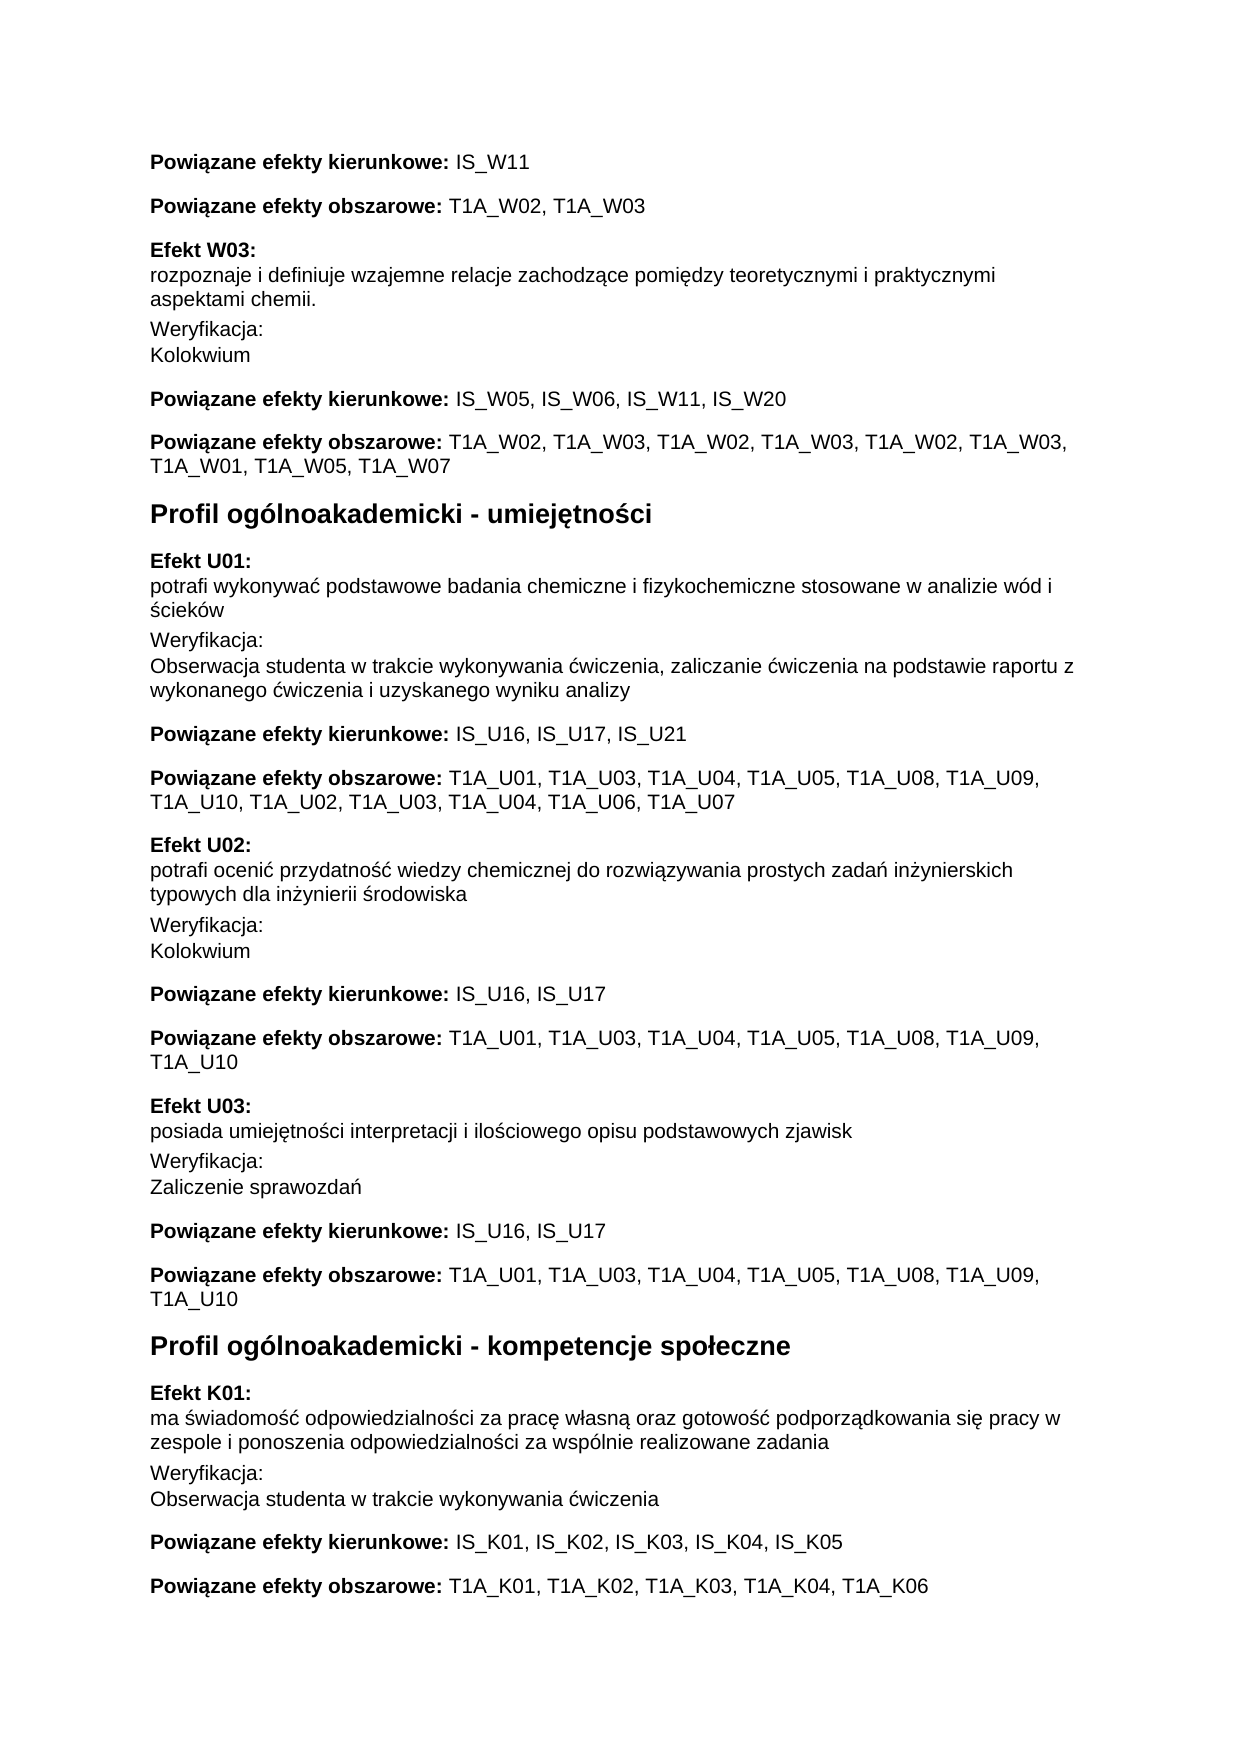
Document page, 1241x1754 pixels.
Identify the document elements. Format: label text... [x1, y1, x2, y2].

text Weryfikacja: [150, 912, 1090, 936]
text Weryfikacja: [150, 628, 1090, 652]
text Powiązane efekty obszarowe: T1A_U01, T1A_U03, T1A_U04, T1A_U05, T1A_U08, T1A_U09, T1A_U10 [150, 1026, 1090, 1074]
text Powiązane efekty kierunkowe: IS_W05, IS_W06, IS_W11, IS_W20 [150, 386, 1090, 410]
subtitle Profil ogólnoakademicki - kompetencje społeczne [150, 1330, 1090, 1361]
text Powiązane efekty obszarowe: T1A_W02, T1A_W03 [150, 194, 1090, 218]
text Powiązane efekty kierunkowe: IS_K01, IS_K02, IS_K03, IS_K04, IS_K05 [150, 1530, 1090, 1554]
text Efekt W03: [150, 237, 1090, 261]
text ma świadomość odpowiedzialności za pracę własną oraz gotowość podporządkowania się pracy w zespole i ponoszenia odpowiedzialności za wspólnie realizowane zadania [150, 1406, 1090, 1454]
text Kolokwium [150, 343, 1090, 367]
text Obserwacja studenta w trakcie wykonywania ćwiczenia, zaliczanie ćwiczenia na podstawie raportu z wykonanego ćwiczenia i uzyskanego wyniku analizy [150, 654, 1090, 702]
text Powiązane efekty obszarowe: T1A_K01, T1A_K02, T1A_K03, T1A_K04, T1A_K06 [150, 1574, 1090, 1598]
text potrafi ocenić przydatność wiedzy chemicznej do rozwiązywania prostych zadań inżynierskich typowych dla inżynierii środowiska [150, 858, 1090, 906]
text potrafi wykonywać podstawowe badania chemiczne i fizykochemiczne stosowane w analizie wód i ścieków [150, 574, 1090, 622]
text Efekt U03: [150, 1094, 1090, 1118]
text Efekt U02: [150, 833, 1090, 857]
text Powiązane efekty obszarowe: T1A_U01, T1A_U03, T1A_U04, T1A_U05, T1A_U08, T1A_U09, T1A_U10 [150, 1262, 1090, 1310]
text Zaliczenie sprawozdań [150, 1175, 1090, 1199]
text Obserwacja studenta w trakcie wykonywania ćwiczenia [150, 1486, 1090, 1510]
text Kolokwium [150, 938, 1090, 962]
text Efekt U01: [150, 549, 1090, 573]
text Powiązane efekty kierunkowe: IS_U16, IS_U17 [150, 982, 1090, 1006]
text Powiązane efekty obszarowe: T1A_U01, T1A_U03, T1A_U04, T1A_U05, T1A_U08, T1A_U09, T1A_U10, T1A_U02, T1A_U03, T1A_U04, T1A_U06, T1A_U07 [150, 766, 1090, 813]
text Powiązane efekty kierunkowe: IS_W11 [150, 150, 1090, 174]
text Powiązane efekty obszarowe: T1A_W02, T1A_W03, T1A_W02, T1A_W03, T1A_W02, T1A_W03, T1A_W01, T1A_W05, T1A_W07 [150, 430, 1090, 478]
text Weryfikacja: [150, 317, 1090, 341]
text Powiązane efekty kierunkowe: IS_U16, IS_U17, IS_U21 [150, 722, 1090, 746]
text Powiązane efekty kierunkowe: IS_U16, IS_U17 [150, 1219, 1090, 1243]
text posiada umiejętności interpretacji i ilościowego opisu podstawowych zjawisk [150, 1119, 1090, 1143]
text Efekt K01: [150, 1381, 1090, 1405]
text rozpoznaje i definiuje wzajemne relacje zachodzące pomiędzy teoretycznymi i praktycznymi aspektami chemii. [150, 262, 1090, 310]
text Weryfikacja: [150, 1149, 1090, 1173]
text Weryfikacja: [150, 1460, 1090, 1484]
subtitle Profil ogólnoakademicki - umiejętności [150, 498, 1090, 529]
